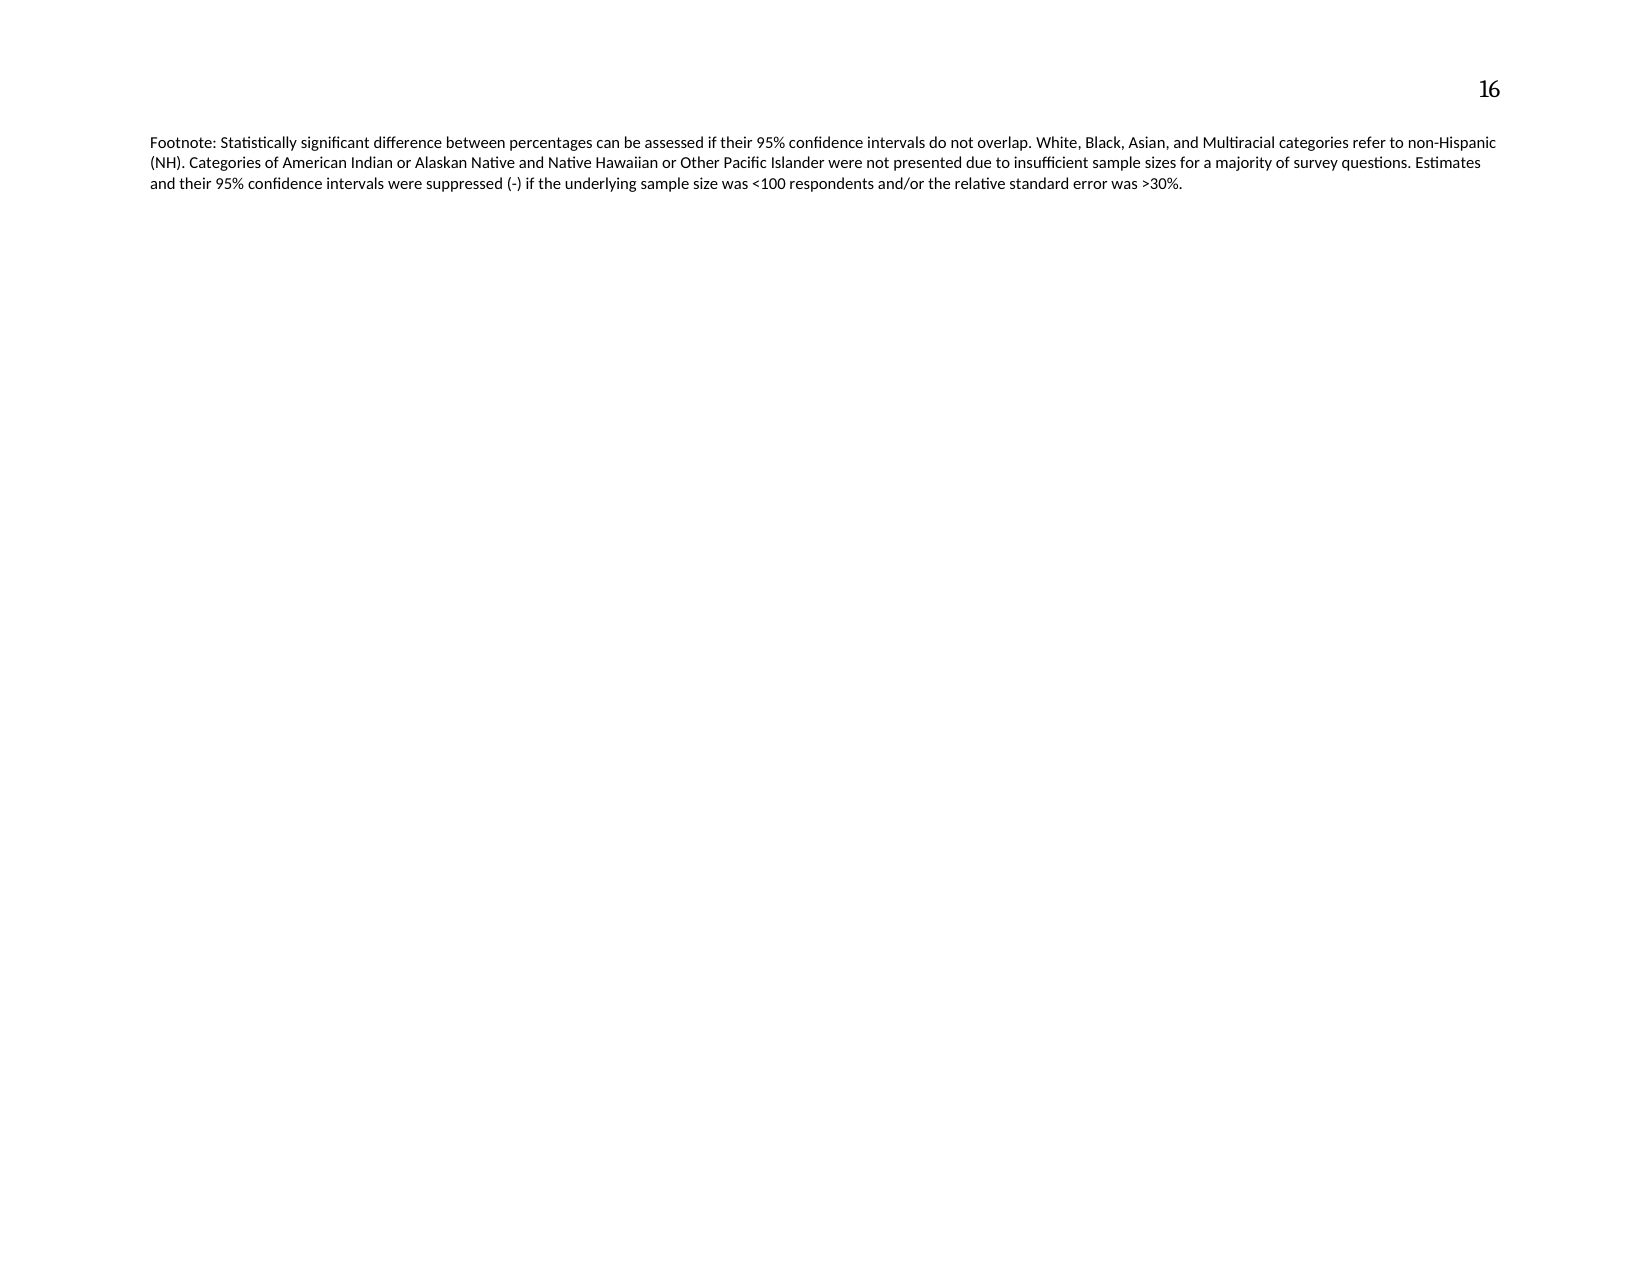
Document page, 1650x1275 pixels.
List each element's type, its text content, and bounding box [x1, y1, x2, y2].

text Footnote: Statistically significant difference between percentages can be assessed if their 95% confidence intervals do not overlap. White, Black, Asian, and Multiracial categories refer to non-Hispanic (NH). Categories of American Indian or Alaskan Native and Native Hawaiian or Other Pacific Islander were not presented due to insufficient sample sizes for a majority of survey questions. Estimates and their 95% confidence intervals were suppressed (-) if the underlying sample size was <100 respondents and/or the relative standard error was >30%. [150, 132, 1500, 193]
